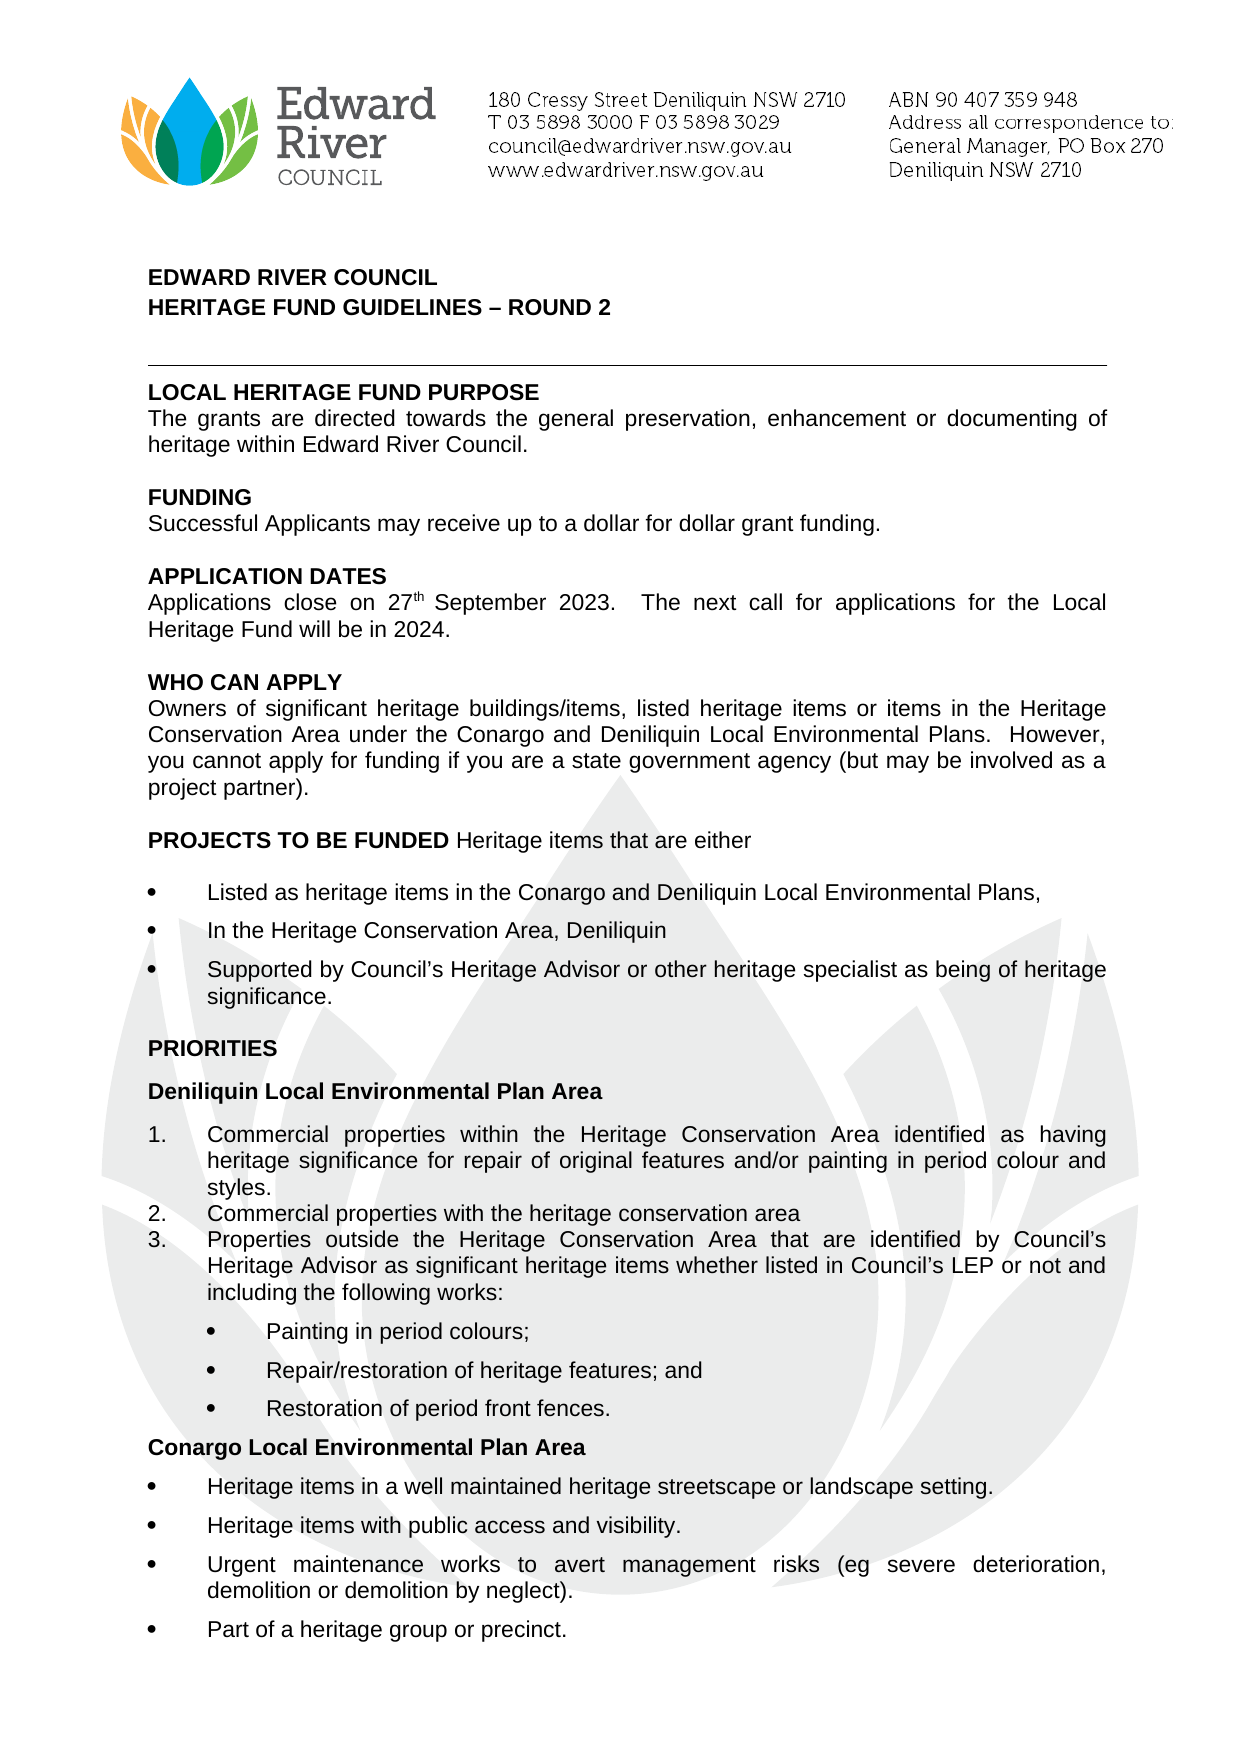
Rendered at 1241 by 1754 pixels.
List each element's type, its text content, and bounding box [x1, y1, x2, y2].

text EDWARD RIVER COUNCIL [148, 264, 1107, 290]
text APPLICATION DATES [148, 563, 1107, 589]
list Heritage items in a well maintained heritage streetscape or landscape setting. [148, 1473, 1107, 1499]
text HERITAGE FUND GUIDELINES – ROUND 2 [148, 294, 1107, 320]
list Supported by Council’s Heritage Advisor or other heritage specialist as being of heritage significance. [148, 956, 1107, 1009]
list Heritage items with public access and visibility. [148, 1512, 1107, 1538]
picture [482, 82, 1204, 195]
list Part of a heritage group or precinct. [148, 1616, 1107, 1642]
text Successful Applicants may receive up to a dollar for dollar grant funding. [148, 510, 1107, 537]
text PROJECTS TO BE FUNDED Heritage items that are either [148, 827, 1107, 853]
picture [118, 74, 260, 188]
list Commercial properties within the Heritage Conservation Area identified as having heritage significance for repair of original features and/or painting in period colour and styles. [148, 1121, 1107, 1200]
list Urgent maintenance works to avert management risks (eg severe deterioration, demolition or demolition by neglect). [148, 1551, 1107, 1603]
text Deniliquin Local Environmental Plan Area [148, 1078, 1107, 1104]
text FUNDING [148, 484, 1107, 510]
text PRIORITIES [148, 1035, 1107, 1062]
text Conargo Local Environmental Plan Area [148, 1434, 1107, 1461]
text LOCAL HERITAGE FUND PURPOSE [148, 378, 1107, 405]
list Commercial properties with the heritage conservation area [148, 1200, 1107, 1226]
text WHO CAN APPLY [148, 668, 1107, 695]
list Repair/restoration of heritage features; and [207, 1357, 1107, 1383]
text The grants are directed towards the general preservation, enhancement or documenting of heritage within Edward River Council. [148, 405, 1107, 458]
list Properties outside the Heritage Conservation Area that are identified by Council’s Heritage Advisor as significant heritage items whether listed in Council’s LEP or not and including the following works: [148, 1226, 1107, 1305]
list Listed as heritage items in the Conargo and Deniliquin Local Environmental Plans, [148, 878, 1107, 905]
text Owners of significant heritage buildings/items, listed heritage items or items in the Heritage Conservation Area under the Conargo and Deniliquin Local Environmental Plans. However, you cannot apply for funding if you are a state government agency (but may be involved as a project partner). [148, 695, 1107, 800]
list In the Heritage Conservation Area, Deniliquin [148, 917, 1107, 944]
text Applications close on 27th September 2023. The next call for applications for the Local Heritage Fund will be in 2024. [148, 589, 1107, 642]
list Painting in period colours; [207, 1318, 1107, 1344]
list Restoration of period front fences. [207, 1395, 1107, 1422]
